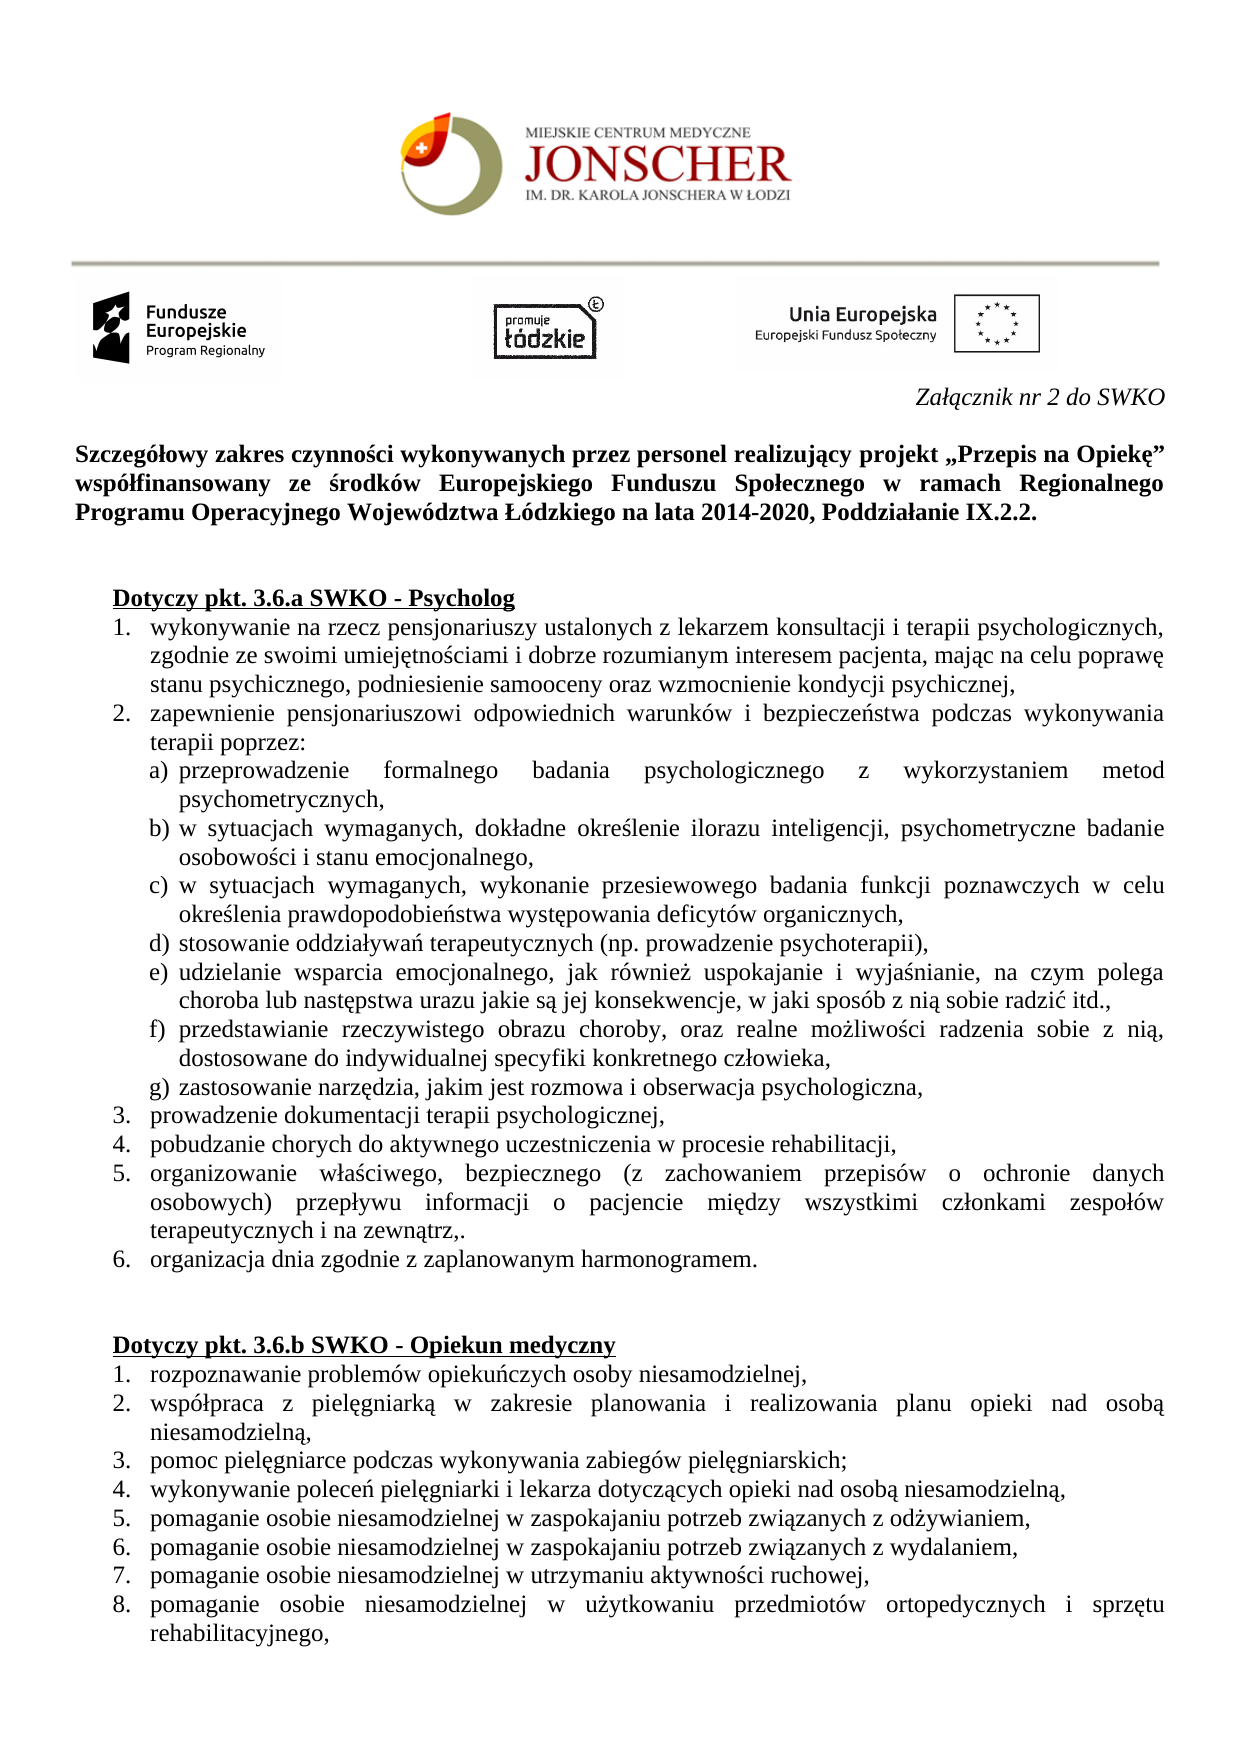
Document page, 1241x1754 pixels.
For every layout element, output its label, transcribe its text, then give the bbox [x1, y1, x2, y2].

picture [472, 275, 625, 380]
list współpraca z pielęgniarką w zakresie planowania i realizowania planu opieki nad osobą niesamodzielną, [112, 1388, 1165, 1446]
picture [45, 73, 1171, 382]
list Dotyczy pkt. 3.6.b SWKO - Opiekun medyczny [112, 1331, 1165, 1359]
list zastosowanie narzędzia, jakim jest rozmowa i obserwacja psychologiczna, [149, 1072, 1165, 1101]
text Załącznik nr 2 do SWKO [75, 382, 1165, 411]
list w sytuacjach wymaganych, dokładne określenie ilorazu inteligencji, psychometryczne badanie osobowości i stanu emocjonalnego, [149, 813, 1165, 871]
list pomoc pielęgniarce podczas wykonywania zabiegów pielęgniarskich; [112, 1446, 1165, 1474]
list przedstawianie rzeczywistego obrazu choroby, oraz realne możliwości radzenia sobie z nią, dostosowane do indywidualnej specyfiki konkretnego człowieka, [149, 1014, 1165, 1072]
list wykonywanie na rzecz pensjonariuszy ustalonych z lekarzem konsultacji i terapii psychologicznych, zgodnie ze swoimi umiejętnościami i dobrze rozumianym interesem pacjenta, mając na celu poprawę stanu psychicznego, podniesienie samooceny oraz wzmocnienie kondycji psychicznej, [112, 612, 1165, 698]
list udzielanie wsparcia emocjonalnego, jak również uspokajanie i wyjaśnianie, na czym polega choroba lub następstwa urazu jakie są jej konsekwencje, w jaki sposób z nią sobie radzić itd., [149, 957, 1165, 1014]
list pomaganie osobie niesamodzielnej w zaspokajaniu potrzeb związanych z odżywianiem, [112, 1503, 1165, 1532]
list stosowanie oddziaływań terapeutycznych (np. prowadzenie psychoterapii), [149, 928, 1165, 957]
list w sytuacjach wymaganych, wykonanie przesiewowego badania funkcji poznawczych w celu określenia prawdopodobieństwa występowania deficytów organicznych, [149, 871, 1165, 928]
list organizowanie właściwego, bezpiecznego (z zachowaniem przepisów o ochronie danych osobowych) przepływu informacji o pacjencie między wszystkimi członkami zespołów terapeutycznych i na zewnątrz,. [112, 1158, 1165, 1244]
list prowadzenie dokumentacji terapii psychologicznej, [112, 1101, 1165, 1129]
list organizacja dnia zgodnie z zaplanowanym harmonogramem. [112, 1244, 1165, 1273]
list zapewnienie pensjonariuszowi odpowiednich warunków i bezpieczeństwa podczas wykonywania terapii poprzez: [112, 698, 1165, 756]
picture [736, 275, 1059, 372]
list pomaganie osobie niesamodzielnej w zaspokajaniu potrzeb związanych z wydalaniem, [112, 1532, 1165, 1561]
list pomaganie osobie niesamodzielnej w użytkowaniu przedmiotów ortopedycznych i sprzętu rehabilitacyjnego, [112, 1589, 1165, 1647]
list rozpoznawanie problemów opiekuńczych osoby niesamodzielnej, [112, 1359, 1165, 1388]
list pobudzanie chorych do aktywnego uczestniczenia w procesie rehabilitacji, [112, 1129, 1165, 1158]
text Dotyczy pkt. 3.6.a SWKO - Psycholog [112, 583, 1165, 612]
text Szczegółowy zakres czynności wykonywanych przez personel realizujący projekt „Przepis na Opiekę” współfinansowany ze środków Europejskiego Funduszu Społecznego w ramach Regionalnego Programu Operacyjnego Województwa Łódzkiego na lata 2014-2020, Poddziałanie IX.2.2. [75, 439, 1165, 526]
list pomaganie osobie niesamodzielnej w utrzymaniu aktywności ruchowej, [112, 1561, 1165, 1589]
list wykonywanie poleceń pielęgniarki i lekarza dotyczących opieki nad osobą niesamodzielną, [112, 1474, 1165, 1503]
list przeprowadzenie formalnego badania psychologicznego z wykorzystaniem metod psychometrycznych, [149, 756, 1165, 813]
